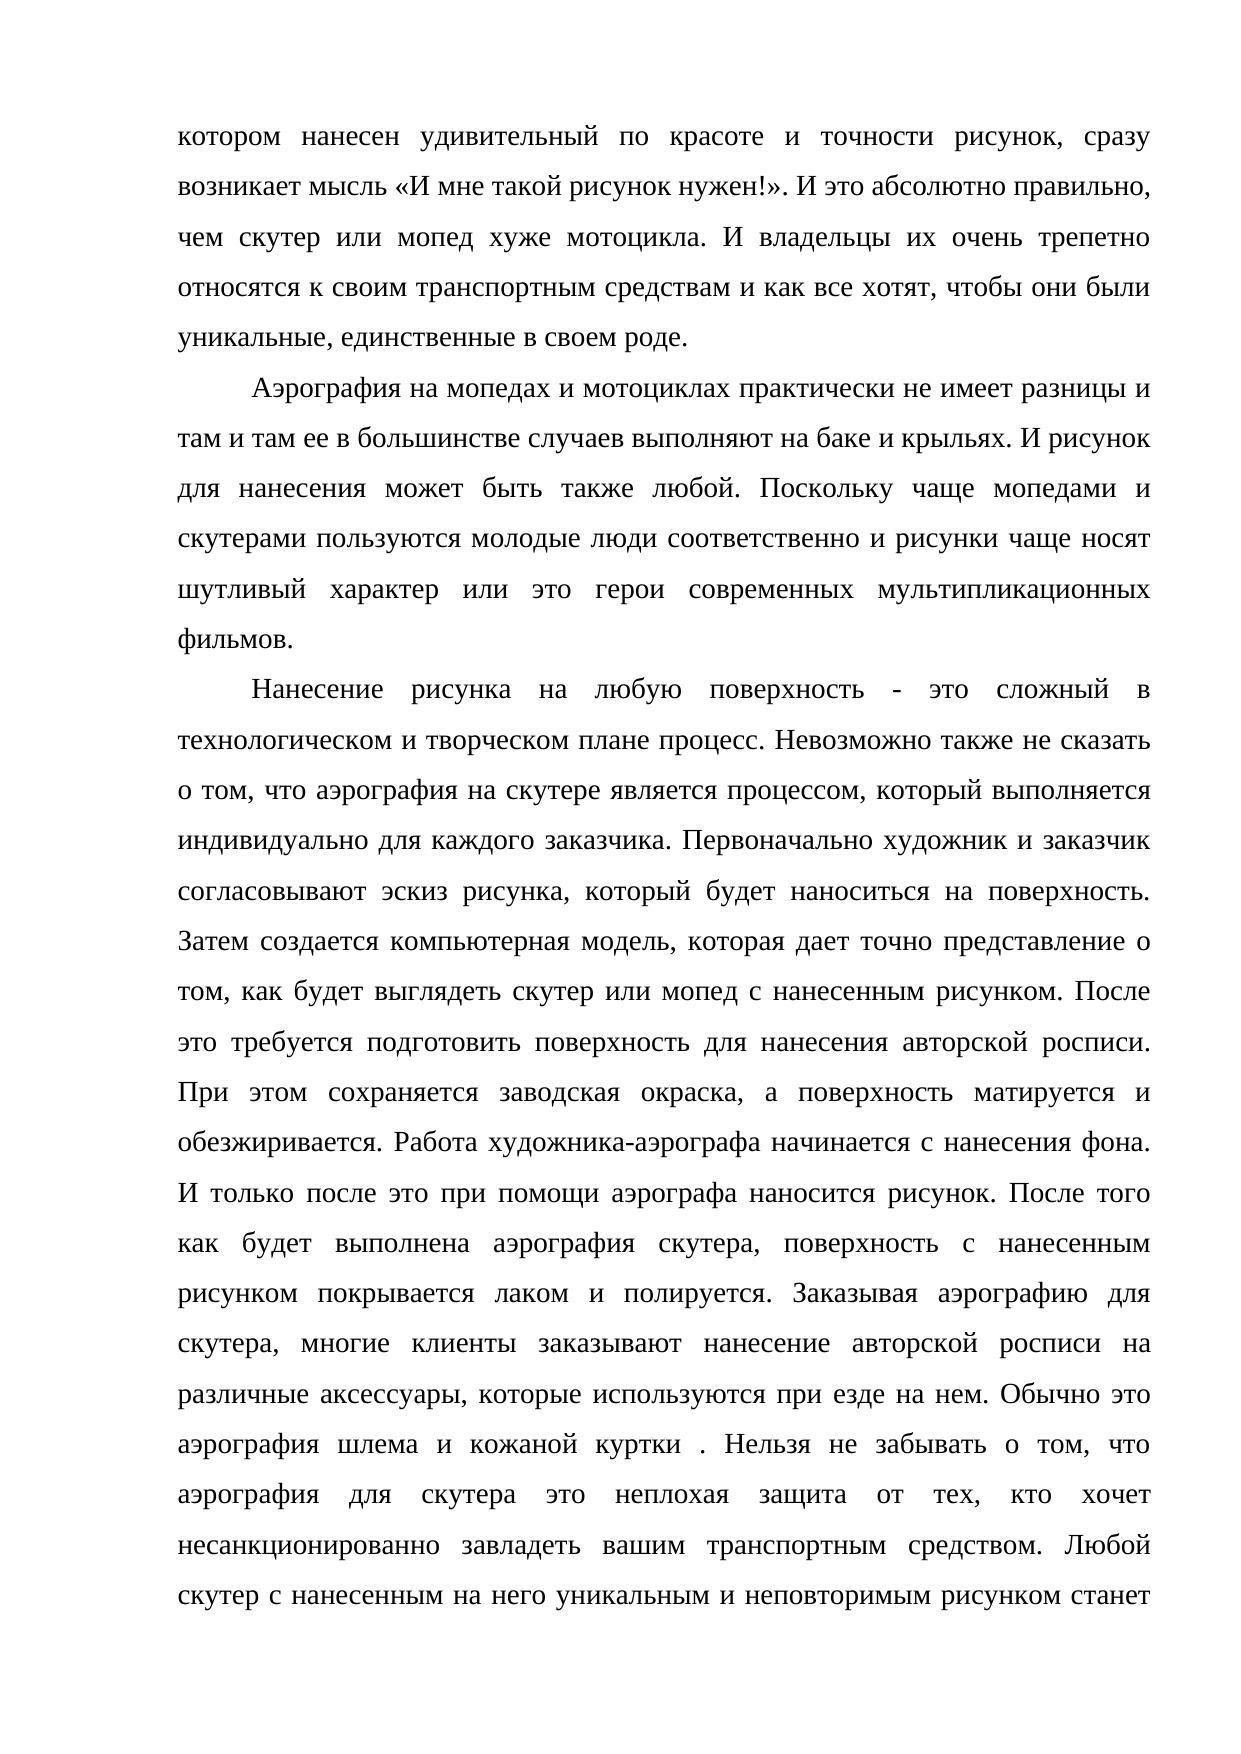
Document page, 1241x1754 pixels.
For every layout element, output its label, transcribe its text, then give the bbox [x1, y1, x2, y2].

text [177, 118, 1152, 353]
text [177, 672, 1152, 1611]
text Аэрография на мопедах и мотоциклах практически не имеет разницы и там и там ее в большинстве случаев выполняют на баке и крыльях. И рисунок для нанесения может быть также любой. Поскольку чаще мопедами и скутерами пользуются молодые люди соответственно и рисунки чаще носят шутливый характер или это герои современных мультипликационных фильмов. [177, 370, 1152, 655]
